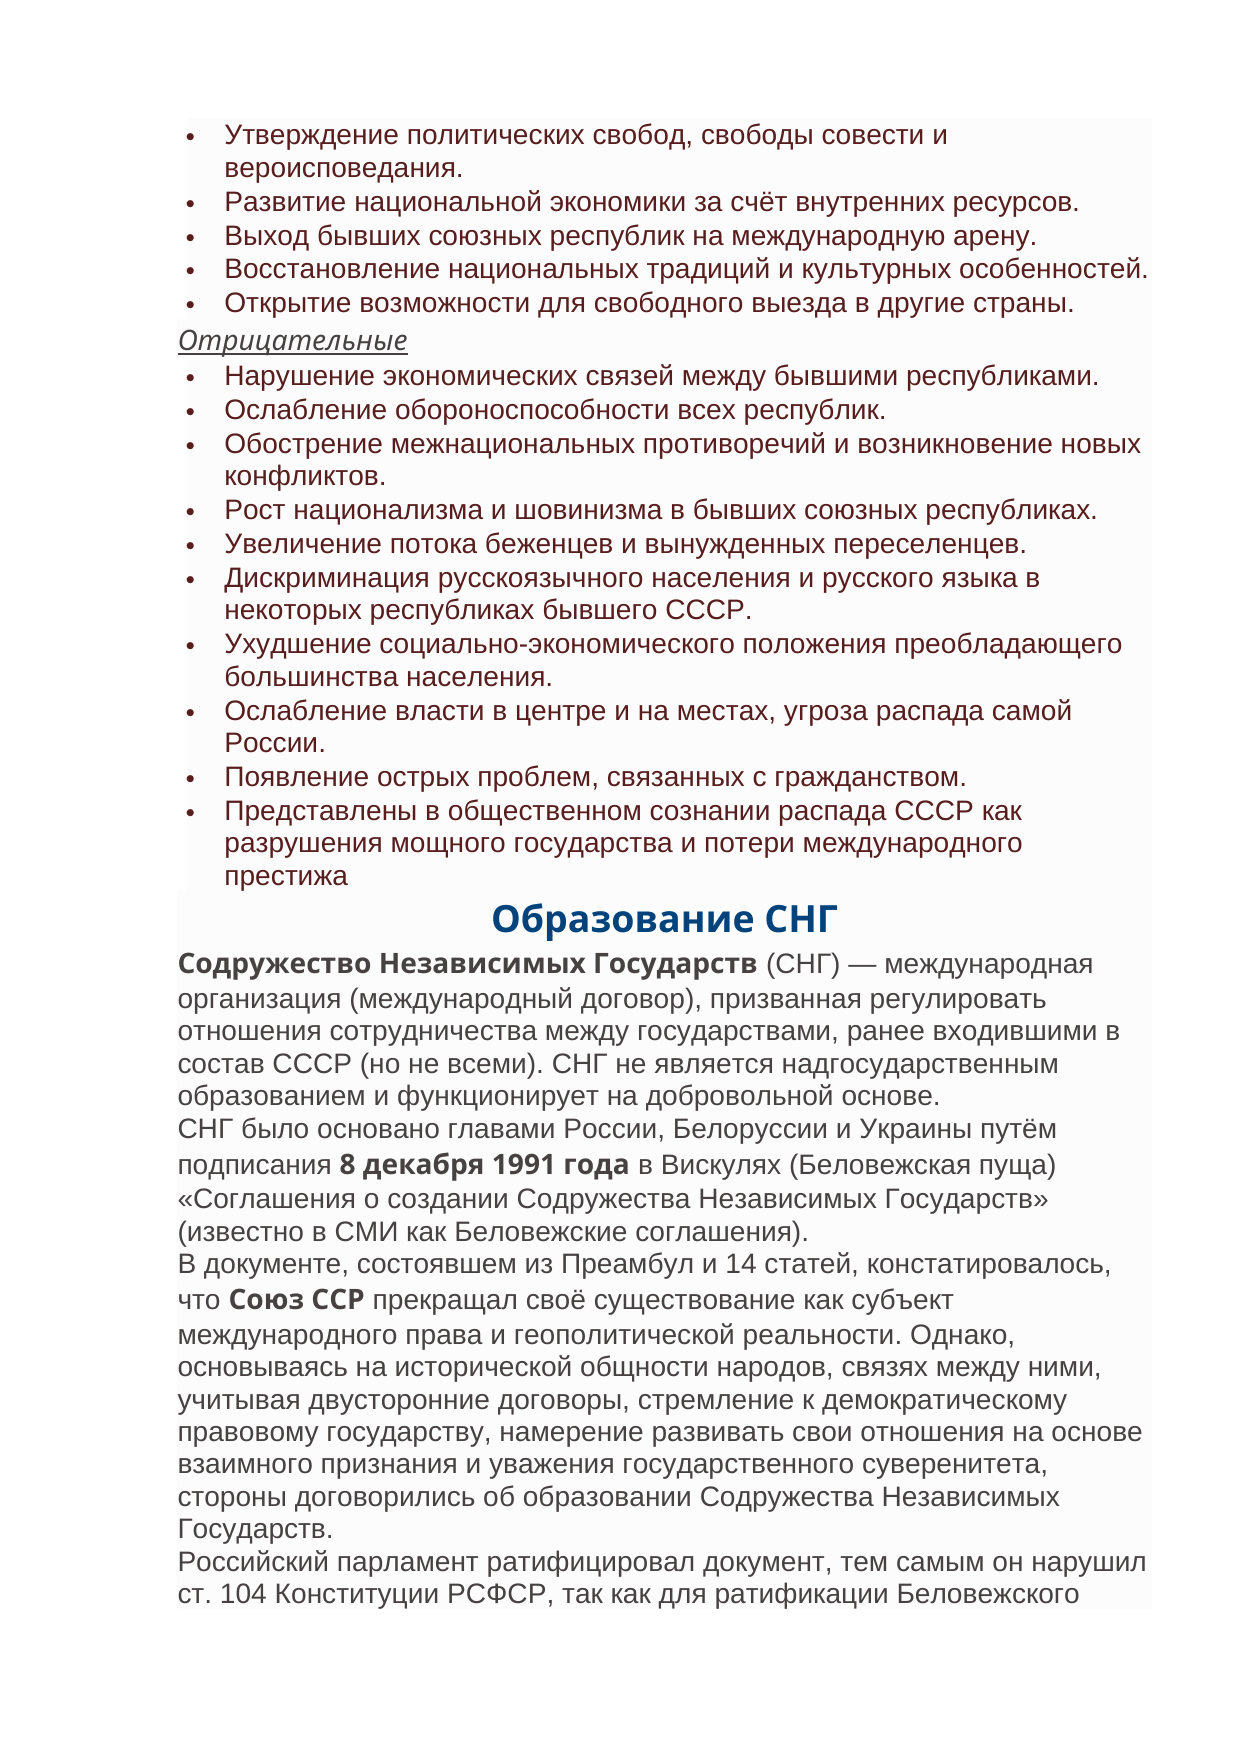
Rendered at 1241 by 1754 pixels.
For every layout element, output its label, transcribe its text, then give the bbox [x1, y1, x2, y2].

list Рост национализма и шовинизма в бывших союзных республиках. [187, 493, 1152, 525]
list Обострение межнациональных противоречий и возникновение новых конфликтов. [187, 427, 1152, 491]
text Образование СНГ [177, 893, 1152, 944]
text Отрицательные [177, 320, 1152, 359]
list Ухудшение социально-экономического положения преобладающего большинства населения. [187, 627, 1152, 692]
list Ослабление обороноспособности всех республик. [187, 393, 1152, 425]
list Развитие национальной экономики за счёт внутренних ресурсов. [187, 184, 1152, 217]
list Ослабление власти в центре и на местах, угроза распада самой России. [187, 693, 1152, 758]
list Увеличение потока беженцев и вынужденных переселенцев. [187, 527, 1152, 559]
list Дискриминация русскоязычного населения и русского языка в некоторых республиках бывшего СССР. [187, 561, 1152, 626]
text СНГ было основано главами России, Белоруссии и Украины путём подписания 8 декабря 1991 года в Вискулях (Беловежская пуща) «Соглашения о создании Содружества Независимых Государств» (известно в СМИ как Беловежские соглашения). [177, 1112, 1152, 1247]
list Восстановление национальных традиций и культурных особенностей. [187, 252, 1152, 285]
list Выход бывших союзных республик на международную арену. [187, 218, 1152, 251]
list Появление острых проблем, связанных с гражданством. [187, 760, 1152, 792]
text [177, 1544, 1152, 1609]
text Содружество Независимых Государств (СНГ) — международная организация (международный договор), призванная регулировать отношения сотрудничества между государствами, ранее входившими в состав СССР (но не всеми). СНГ не является надгосударственным образованием и функционирует на добровольной основе. [177, 944, 1152, 1112]
list Представлены в общественном сознании распада СССР как разрушения мощного государства и потери международного престижа [187, 794, 1152, 891]
list Нарушение экономических связей между бывшими республиками. [187, 359, 1152, 391]
list Утверждение политических свобод, свободы совести и вероисповедания. [187, 118, 1152, 183]
list Открытие возможности для свободного выезда в другие страны. [187, 286, 1152, 319]
text В документе, состоявшем из Преамбул и 14 статей, констатировалось, что Союз ССР прекращал своё существование как субъект международного права и геополитической реальности. Однако, основываясь на исторической общности народов, связях между ними, учитывая двусторонние договоры, стремление к демократическому правовому государству, намерение развивать свои отношения на основе взаимного признания и уважения государственного суверенитета, стороны договорились об образовании Содружества Независимых Государств. [177, 1247, 1152, 1544]
